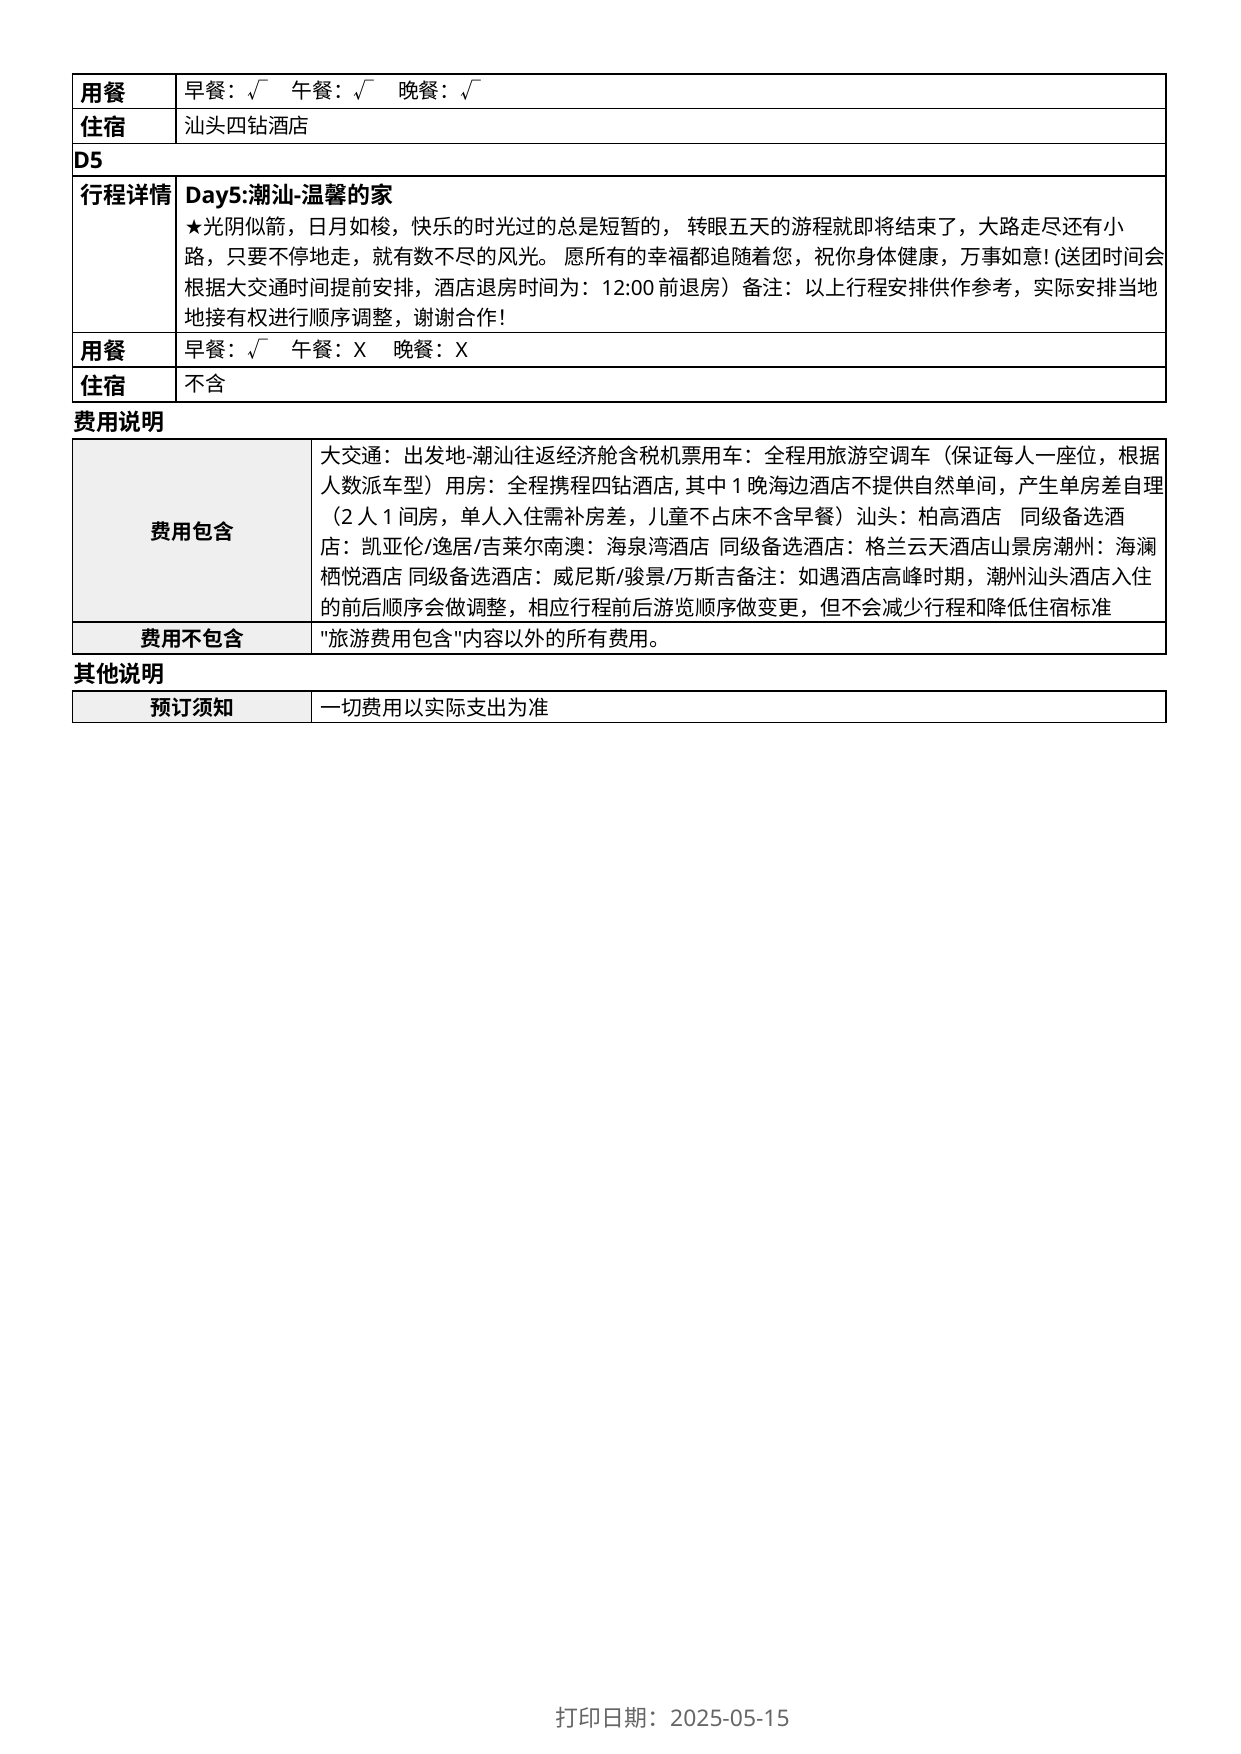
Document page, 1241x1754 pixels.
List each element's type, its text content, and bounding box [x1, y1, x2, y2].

table_header 大交通：出发地-潮汕往返经济舱含税机票 [312, 440, 1165, 621]
table_header 一切费用以实际支出为准 [312, 692, 1165, 722]
table_cell 住宿 [73, 368, 175, 401]
table_header 费用包含 [73, 440, 311, 621]
table_cell 费用不包含 [73, 623, 311, 653]
table_cell 早餐：√ 午餐：√ 晚餐：√ [177, 75, 1165, 108]
table_cell 用餐 [73, 333, 175, 366]
table_cell D5 [73, 144, 1165, 175]
text 其他说明 [73, 656, 1167, 689]
table_cell 不含 [177, 368, 1165, 401]
table_cell 汕头四钻酒店 [177, 109, 1165, 142]
text 费用说明 [73, 403, 1167, 437]
table_cell 用餐 [73, 75, 175, 108]
table_cell Day5:潮汕-温馨的家 ★光阴似箭，日月如梭，快乐的时光过的总是短暂的， 转眼五天的游程就即将结束了，大路走尽还有小路，只要不停地走，就有数不尽的风光。 愿所有的幸福都追随着您，祝你身体健康，万事如意! (送团时间会根据大交通时间提前安排，酒店退房时间为：12:00前退房） [177, 177, 1165, 331]
table_header 预订须知 [73, 692, 311, 722]
table_cell 住宿 [73, 109, 175, 142]
table_cell "旅游费用包含"内容以外的所有费用。 [312, 623, 1165, 653]
table_cell 早餐：√ 午餐：X 晚餐：X [177, 333, 1165, 366]
table_cell 行程详情 [73, 177, 175, 331]
